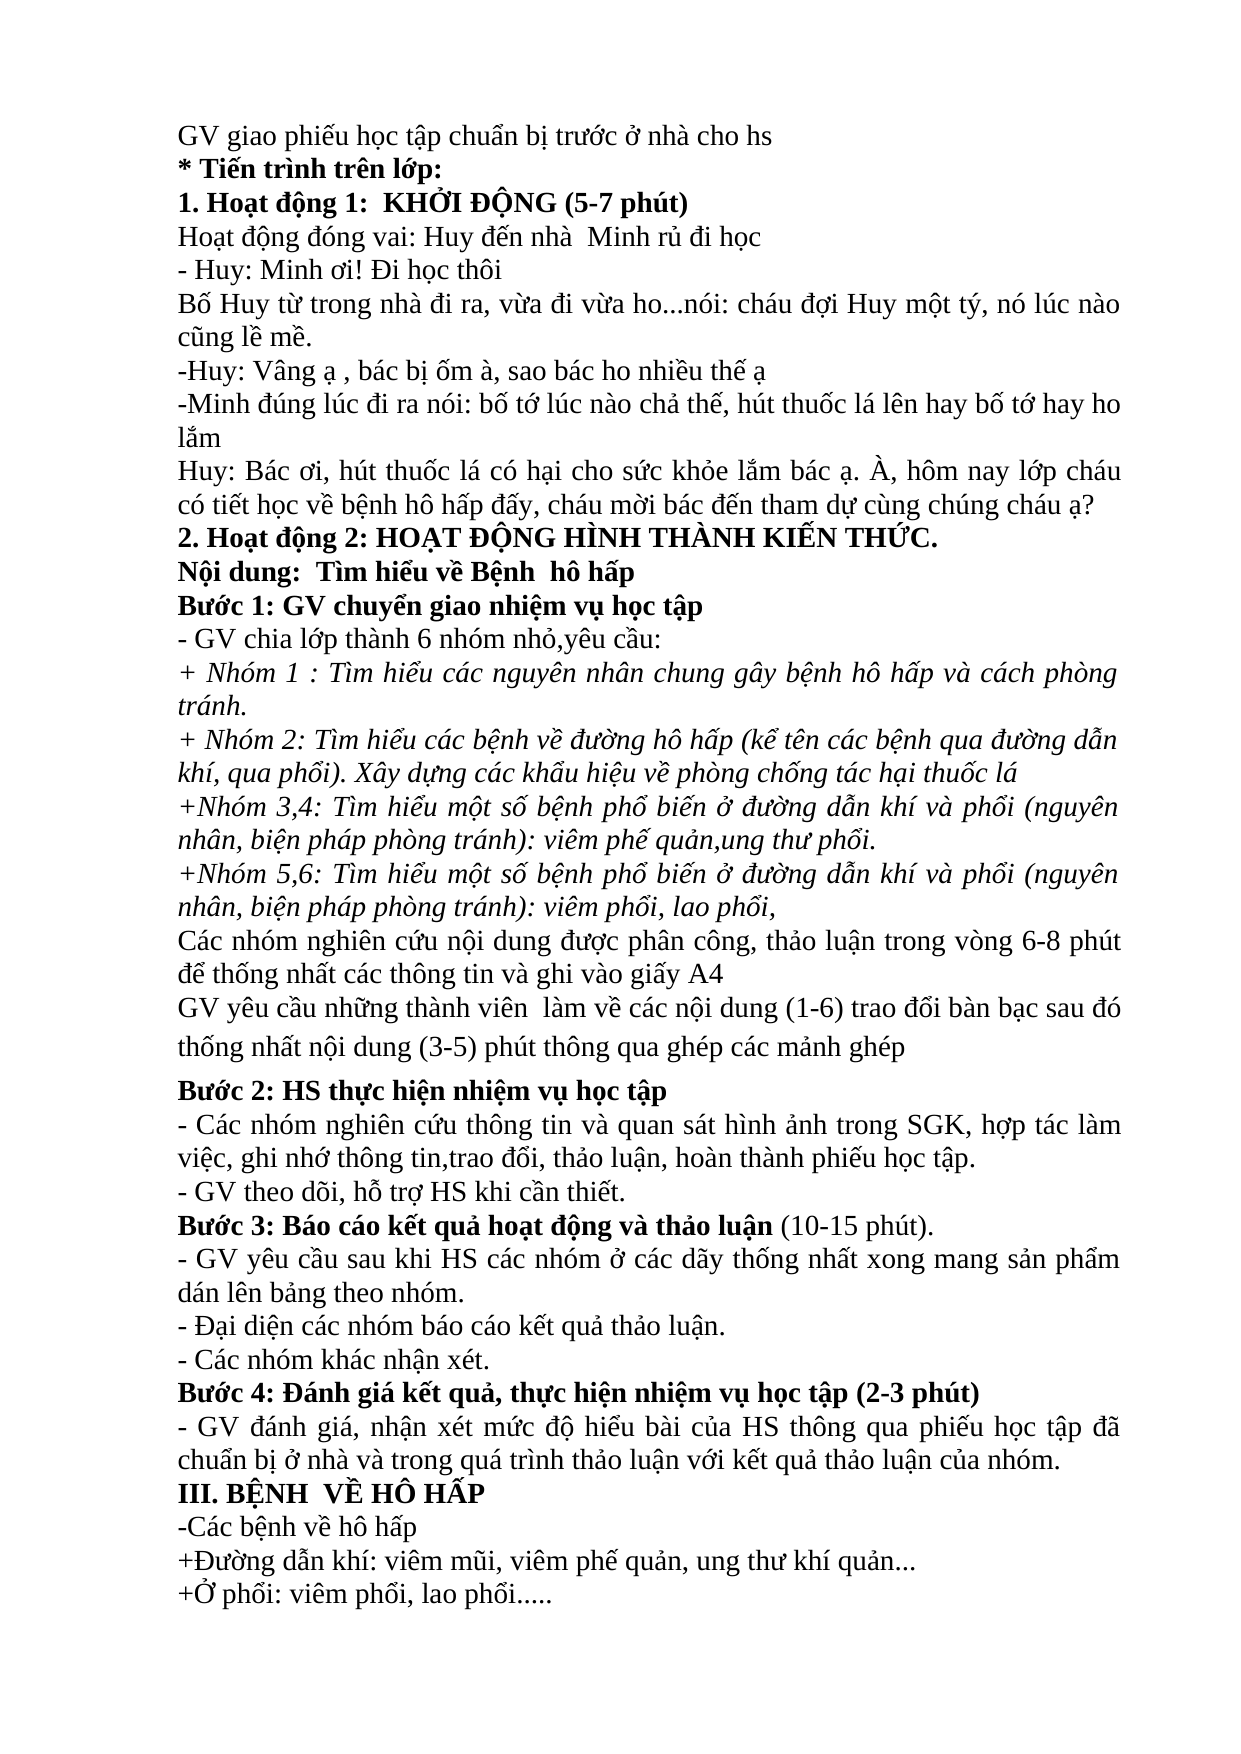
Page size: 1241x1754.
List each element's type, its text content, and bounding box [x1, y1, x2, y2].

text + Nhóm 2: Tìm hiểu các bệnh về đường hô hấp (kể tên các bệnh qua đường dẫn khí, qua phổi). Xây dựng các khẩu hiệu về phòng chống tác hại thuốc lá [177, 722, 1122, 789]
text - GV chia lớp thành 6 nhóm nhỏ,yêu cầu: [177, 621, 1122, 655]
text * Tiến trình trên lớp: [177, 152, 1122, 185]
text +Ở phổi: viêm phổi, lao phổi..... [177, 1577, 1122, 1610]
text Bước 1: GV chuyển giao nhiệm vụ học tập [177, 588, 1122, 621]
text + Nhóm 1 : Tìm hiểu các nguyên nhân chung gây bệnh hô hấp và cách phòng tránh. [177, 655, 1122, 722]
text - GV đánh giá, nhận xét mức độ hiểu bài của HS thông qua phiếu học tập đã chuẩn bị ở nhà và trong quá trình thảo luận với kết quả thảo luận của nhóm. [177, 1409, 1122, 1476]
text - Huy: Minh ơi! Đi học thôi [177, 252, 1122, 286]
text 2. Hoạt động 2: HOẠT ĐỘNG HÌNH THÀNH KIẾN THỨC. [177, 521, 1122, 554]
text Huy: Bác ơi, hút thuốc lá có hại cho sức khỏe lắm bác ạ. À, hôm nay lớp cháu có tiết học về bệnh hô hấp đấy, cháu mời bác đến tham dự cùng chúng cháu ạ? [177, 453, 1122, 521]
text III. BỆNH VỀ HÔ HẤP [177, 1476, 1122, 1509]
text - GV theo dõi, hỗ trợ HS khi cần thiết. [177, 1174, 1122, 1208]
text +Đường dẫn khí: viêm mũi, viêm phế quản, ung thư khí quản... [177, 1543, 1122, 1577]
text -Các bệnh về hô hấp [177, 1509, 1122, 1543]
text +Nhóm 5,6: Tìm hiểu một số bệnh phổ biến ở đường dẫn khí và phổi (nguyên nhân, biện pháp phòng tránh): viêm phổi, lao phổi, [177, 856, 1122, 923]
text -Minh đúng lúc đi ra nói: bố tớ lúc nào chả thế, hút thuốc lá lên hay bố tớ hay ho lắm [177, 386, 1122, 453]
text - GV yêu cầu sau khi HS các nhóm ở các dãy thống nhất xong mang sản phẩm dán lên bảng theo nhóm. [177, 1241, 1122, 1308]
text - Đại diện các nhóm báo cáo kết quả thảo luận. [177, 1308, 1122, 1342]
text Bước 4: Đánh giá kết quả, thực hiện nhiệm vụ học tập (2-3 phút) [177, 1375, 1122, 1409]
text GV giao phiếu học tập chuẩn bị trước ở nhà cho hs [177, 118, 1122, 152]
text 1. Hoạt động 1: KHỞI ĐỘNG (5-7 phút) [177, 185, 1122, 219]
text Nội dung: Tìm hiểu về Bệnh hô hấp [177, 554, 1122, 588]
text Bước 3: Báo cáo kết quả hoạt động và thảo luận (10-15 phút). [177, 1208, 1122, 1241]
text - Các nhóm nghiên cứu thông tin và quan sát hình ảnh trong SGK, hợp tác làm việc, ghi nhớ thông tin,trao đổi, thảo luận, hoàn thành phiếu học tập. [177, 1107, 1122, 1174]
text -Huy: Vâng ạ , bác bị ốm à, sao bác ho nhiều thế ạ [177, 353, 1122, 386]
text Hoạt động đóng vai: Huy đến nhà Minh rủ đi học [177, 219, 1122, 252]
text - Các nhóm khác nhận xét. [177, 1342, 1122, 1375]
text Các nhóm nghiên cứu nội dung được phân công, thảo luận trong vòng 6-8 phút để thống nhất các thông tin và ghi vào giấy A4 [177, 923, 1122, 990]
text Bố Huy từ trong nhà đi ra, vừa đi vừa ho...nói: cháu đợi Huy một tý, nó lúc nào cũng lề mề. [177, 286, 1122, 353]
text GV yêu cầu những thành viên làm về các nội dung (1-6) trao đổi bàn bạc sau đó thống nhất nội dung (3-5) phút thông qua ghép các mảnh ghép [177, 990, 1122, 1062]
text Bước 2: HS thực hiện nhiệm vụ học tập [177, 1073, 1122, 1107]
text +Nhóm 3,4: Tìm hiểu một số bệnh phổ biến ở đường dẫn khí và phổi (nguyên nhân, biện pháp phòng tránh): viêm phế quản,ung thư phổi. [177, 789, 1122, 856]
